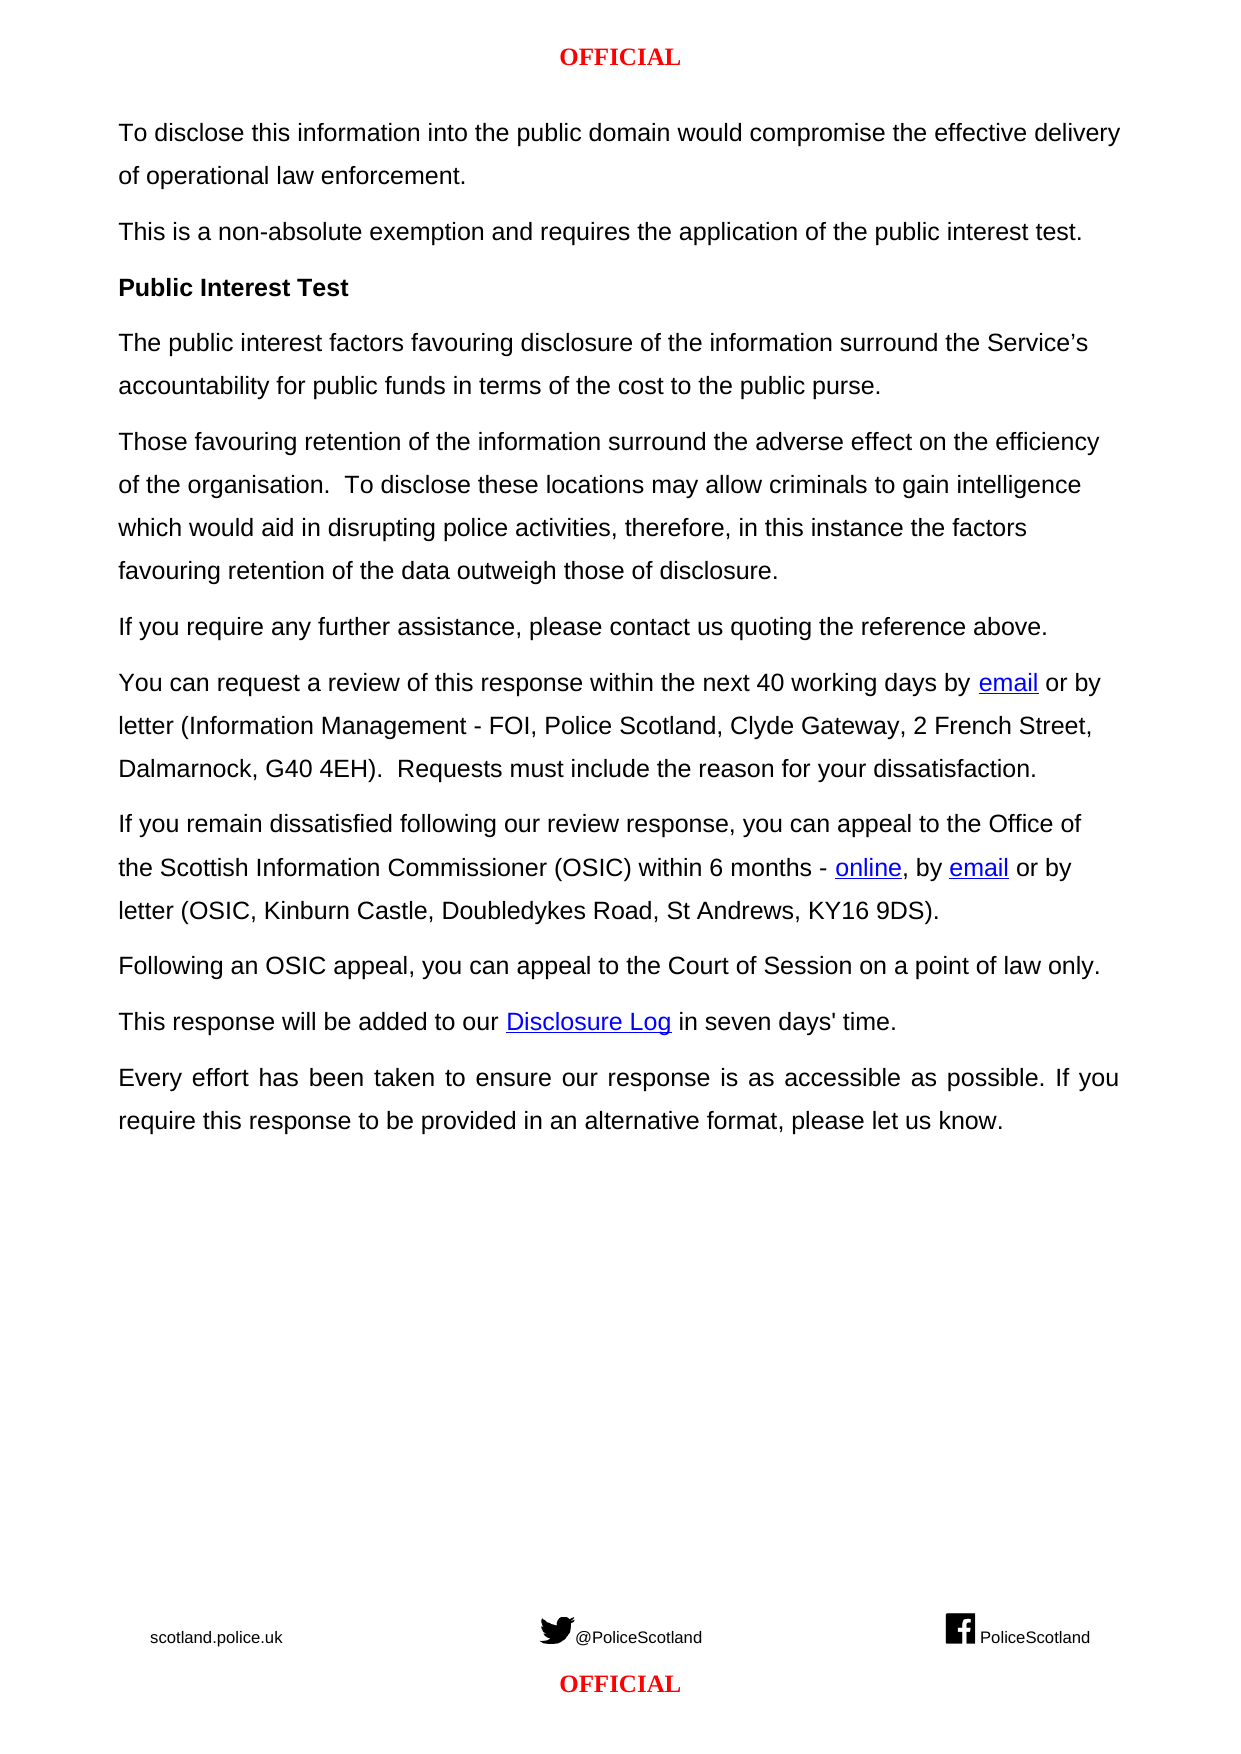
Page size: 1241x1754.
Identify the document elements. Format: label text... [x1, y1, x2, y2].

text To disclose this information into the public domain would compromise the effective delivery of operational law enforcement. [118, 118, 1122, 190]
text You can request a review of this response within the next 40 working days by email or by letter (Information Management - FOI, Police Scotland, Clyde Gateway, 2 French Street, Dalmarnock, G40 4EH). Requests must include the reason for your dissatisfaction. [118, 667, 1122, 782]
text If you require any further assistance, please contact us quoting the reference above. [118, 612, 1122, 641]
text Public Interest Test [118, 272, 1122, 301]
text Every effort has been taken to ensure our response is as accessible as possible. If you require this response to be provided in an alternative format, please let us know. [118, 1062, 1122, 1134]
text If you remain dissatisfied following our review response, you can appeal to the Office of the Scottish Information Commissioner (OSIC) within 6 months - online, by email or by letter (OSIC, Kinburn Castle, Doubledykes Road, St Andrews, KY16 9DS). [118, 809, 1122, 924]
text The public interest factors favouring disclosure of the information surround the Service’s accountability for public funds in terms of the cost to the public purse. [118, 328, 1122, 400]
text Following an OSIC appeal, you can appeal to the Court of Session on a point of law only. [118, 951, 1122, 980]
text This is a non-absolute exemption and requires the application of the public interest test. [118, 217, 1122, 246]
text This response will be added to our Disclosure Log in seven days' time. [118, 1007, 1122, 1036]
text Those favouring retention of the information surround the adverse effect on the efficiency of the organisation. To disclose these locations may allow criminals to gain intelligence which would aid in disrupting police activities, therefore, in this instance the factors favouring retention of the data outweigh those of disclosure. [118, 427, 1122, 585]
picture [538, 1617, 575, 1644]
picture [945, 1613, 976, 1644]
